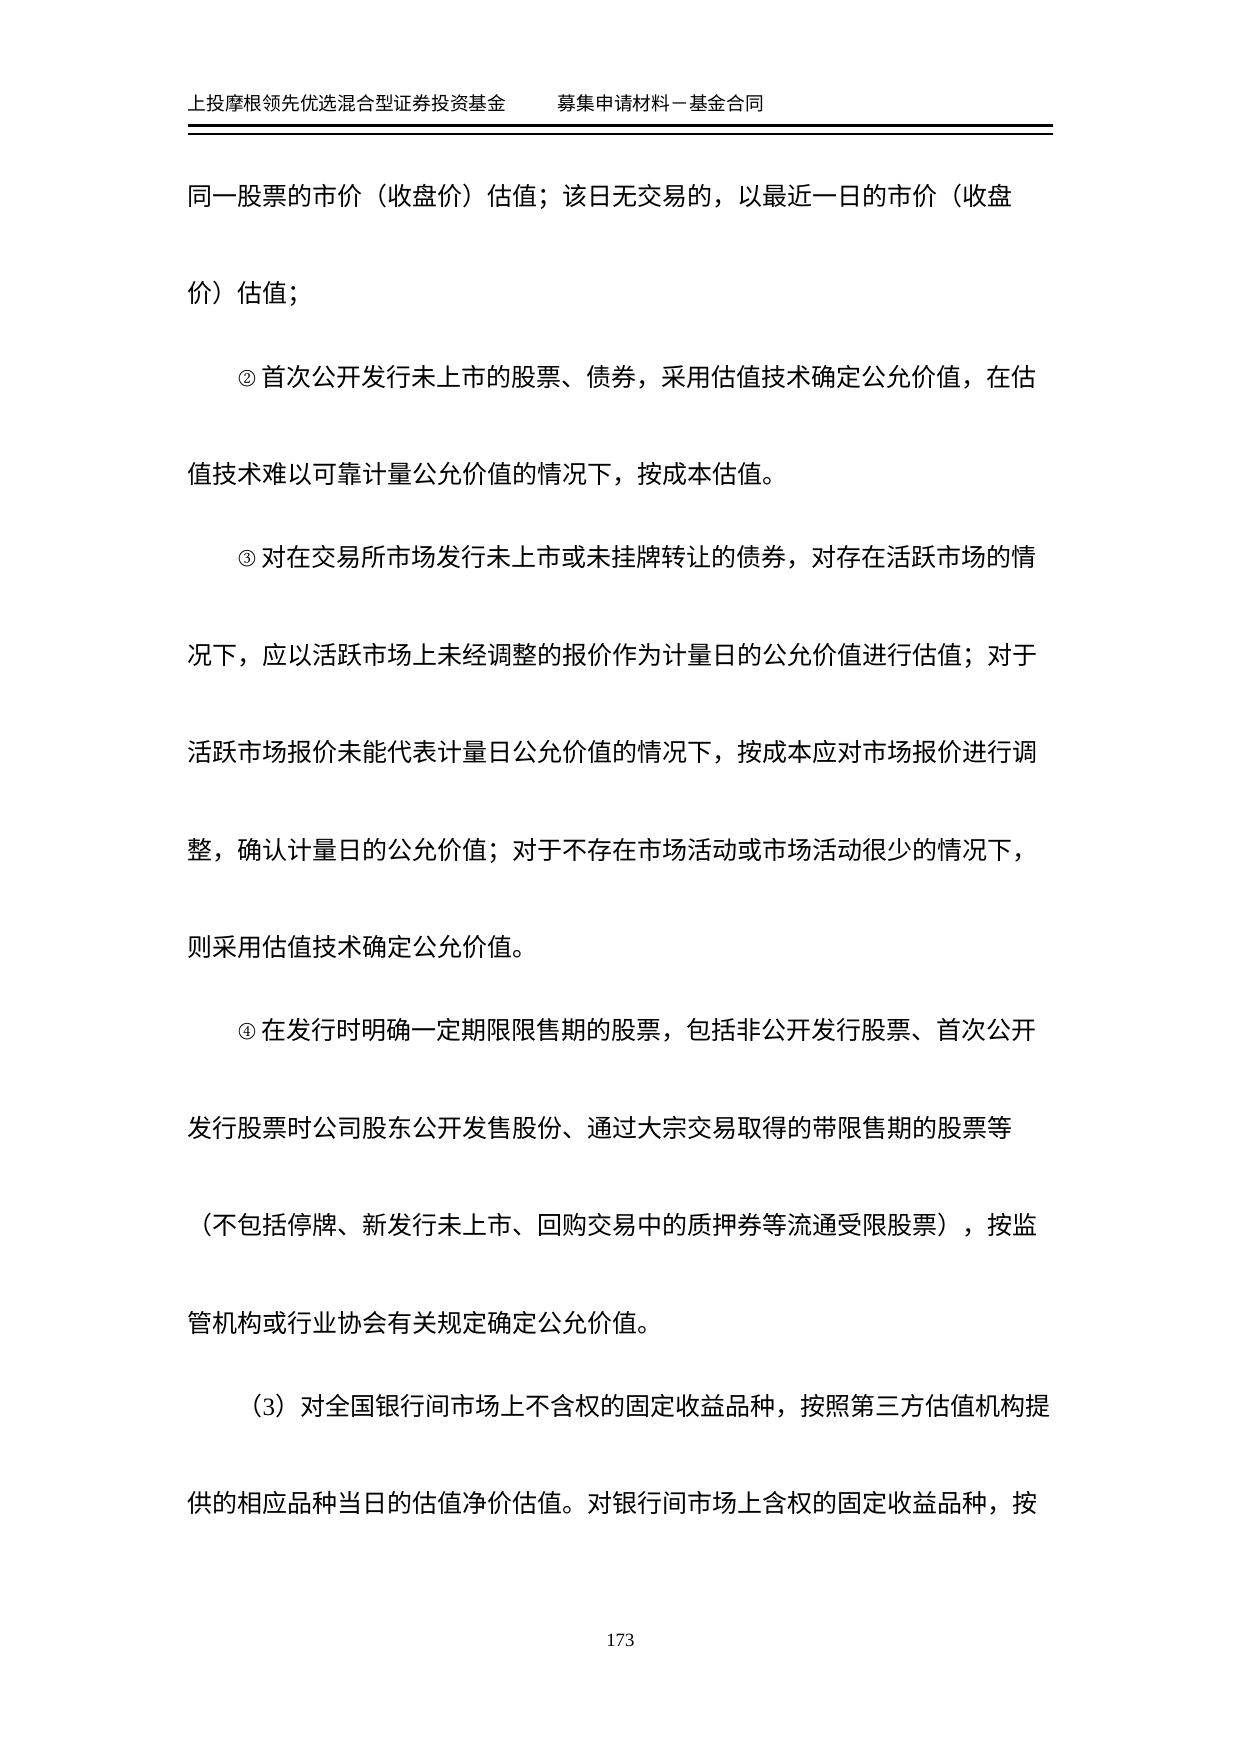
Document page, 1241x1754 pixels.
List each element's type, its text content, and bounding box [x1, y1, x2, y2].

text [187, 1372, 1053, 1534]
text ④在发行时明确一定期限限售期的股票，包括非公开发行股票、首次公开发行股票时公司股东公开发售股份、通过大宗交易取得的带限售期的股票等（不包括停牌、新发行未上市、回购交易中的质押券等流通受限股票），按监管机构或行业协会有关规定确定公允价值。 [187, 996, 1053, 1354]
text ③对在交易所市场发行未上市或未挂牌转让的债券，对存在活跃市场的情况下，应以活跃市场上未经调整的报价作为计量日的公允价值进行估值；对于活跃市场报价未能代表计量日公允价值的情况下，按成本应对市场报价进行调整，确认计量日的公允价值；对于不存在市场活动或市场活动很少的情况下，则采用估值技术确定公允价值。 [187, 523, 1053, 978]
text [187, 162, 1053, 324]
text ②首次公开发行未上市的股票、债券，采用估值技术确定公允价值，在估值技术难以可靠计量公允价值的情况下，按成本估值。 [187, 343, 1053, 505]
